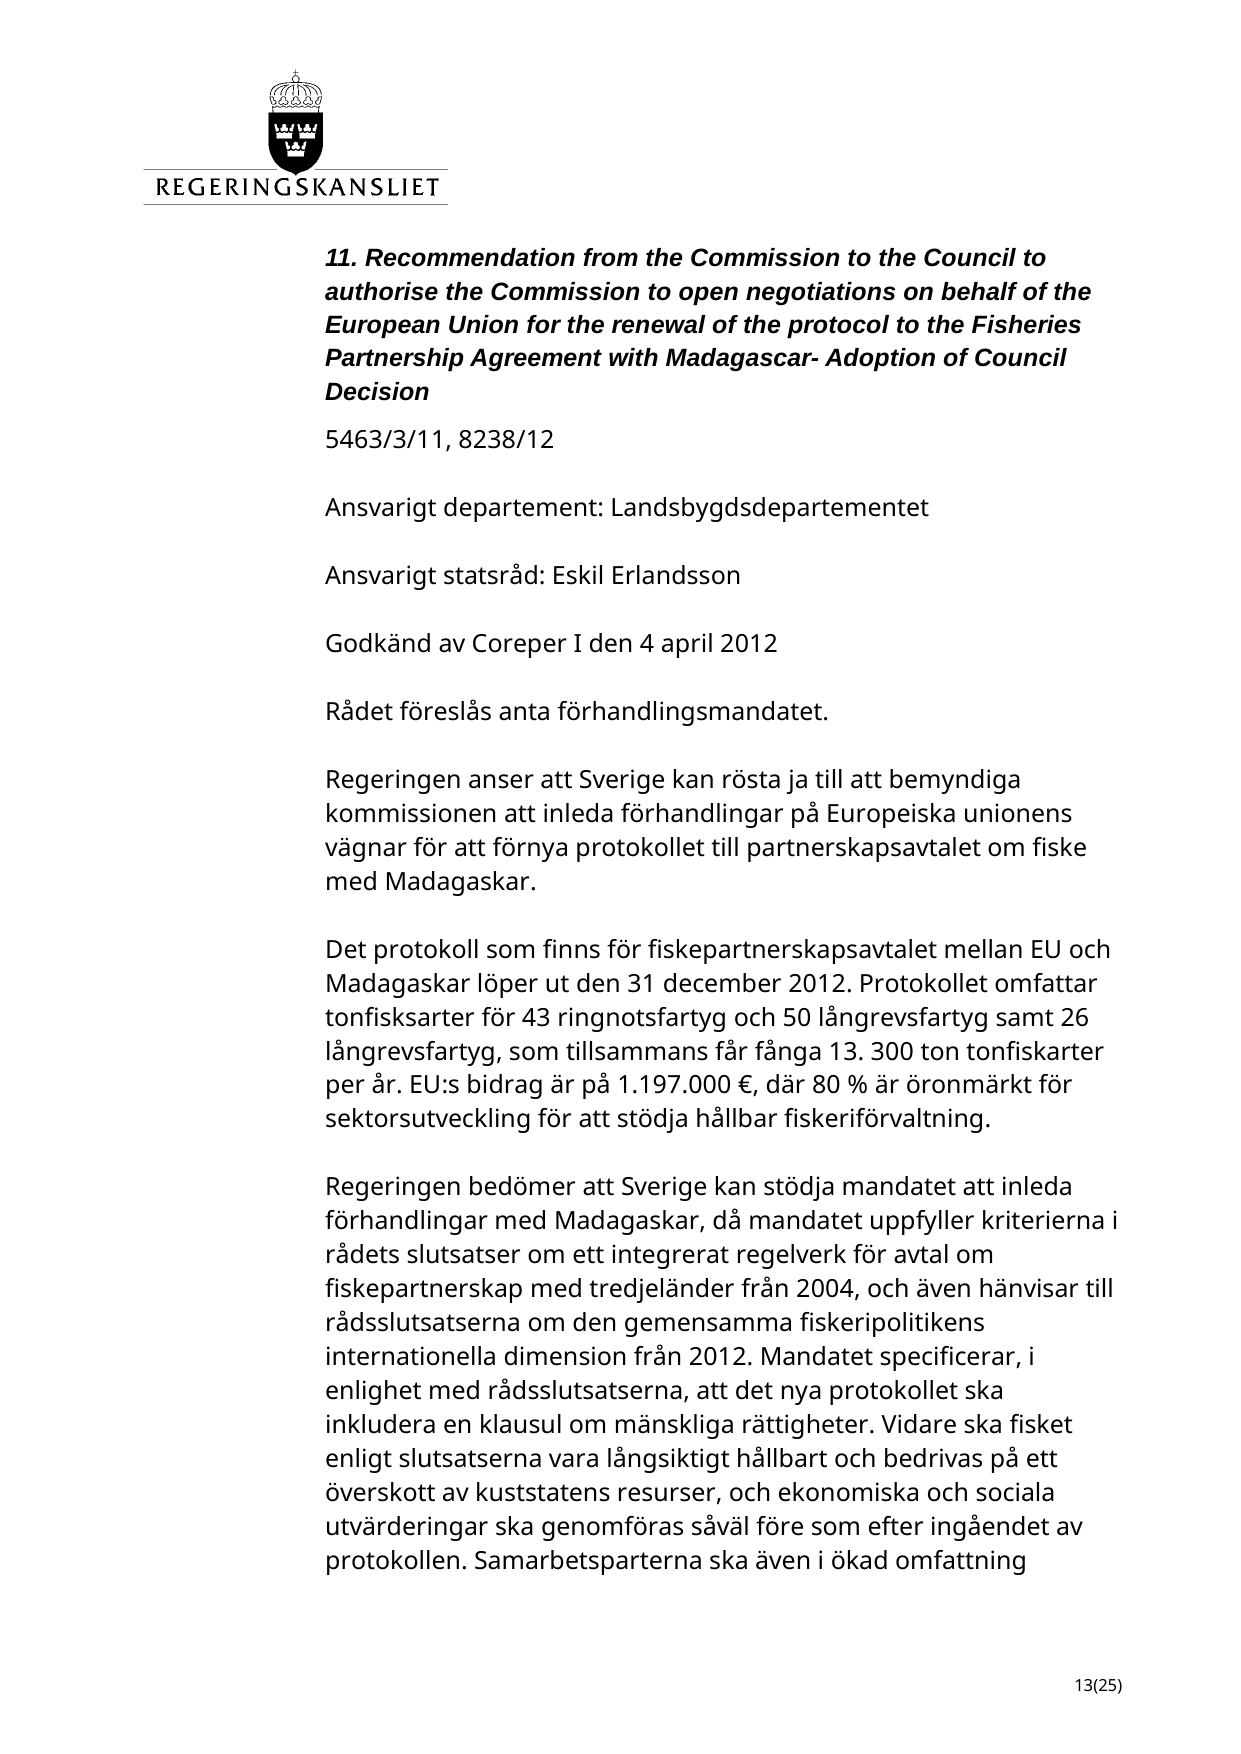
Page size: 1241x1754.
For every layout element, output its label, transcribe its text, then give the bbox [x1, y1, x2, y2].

text Godkänd av Coreper I den 4 april 2012 [325, 626, 1122, 660]
text Det protokoll som finns för fiskepartnerskapsavtalet mellan EU och Madagaskar löper ut den 31 december 2012. Protokollet omfattar tonfisksarter för 43 ringnotsfartyg och 50 långrevsfartyg samt 26 långrevsfartyg, som tillsammans får fånga 13. 300 ton tonfiskarter per år. EU:s bidrag är på 1.197.000 €, där 80 % är öronmärkt för sektorsutveckling för att stödja hållbar fiskeriförvaltning. [325, 932, 1122, 1135]
text Ansvarigt statsråd: Eskil Erlandsson [325, 558, 1122, 592]
picture [141, 67, 450, 207]
text 5463/3/11, 8238/12 [325, 422, 1122, 456]
text Rådet föreslås anta förhandlingsmandatet. [325, 694, 1122, 728]
subtitle 11. Recommendation from the Commission to the Council to authorise the Commission to open negotiations on behalf of the European Union for the renewal of the protocol to the Fisheries Partnership Agreement with Madagascar- Adoption of Council Decision [325, 198, 1122, 406]
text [325, 1169, 1122, 1577]
text Regeringen anser att Sverige kan rösta ja till att bemyndiga kommissionen att inleda förhandlingar på Europeiska unionens vägnar för att förnya protokollet till partnerskapsavtalet om fiske med Madagaskar. [325, 762, 1122, 898]
text Ansvarigt departement: Landsbygdsdepartementet [325, 490, 1122, 524]
